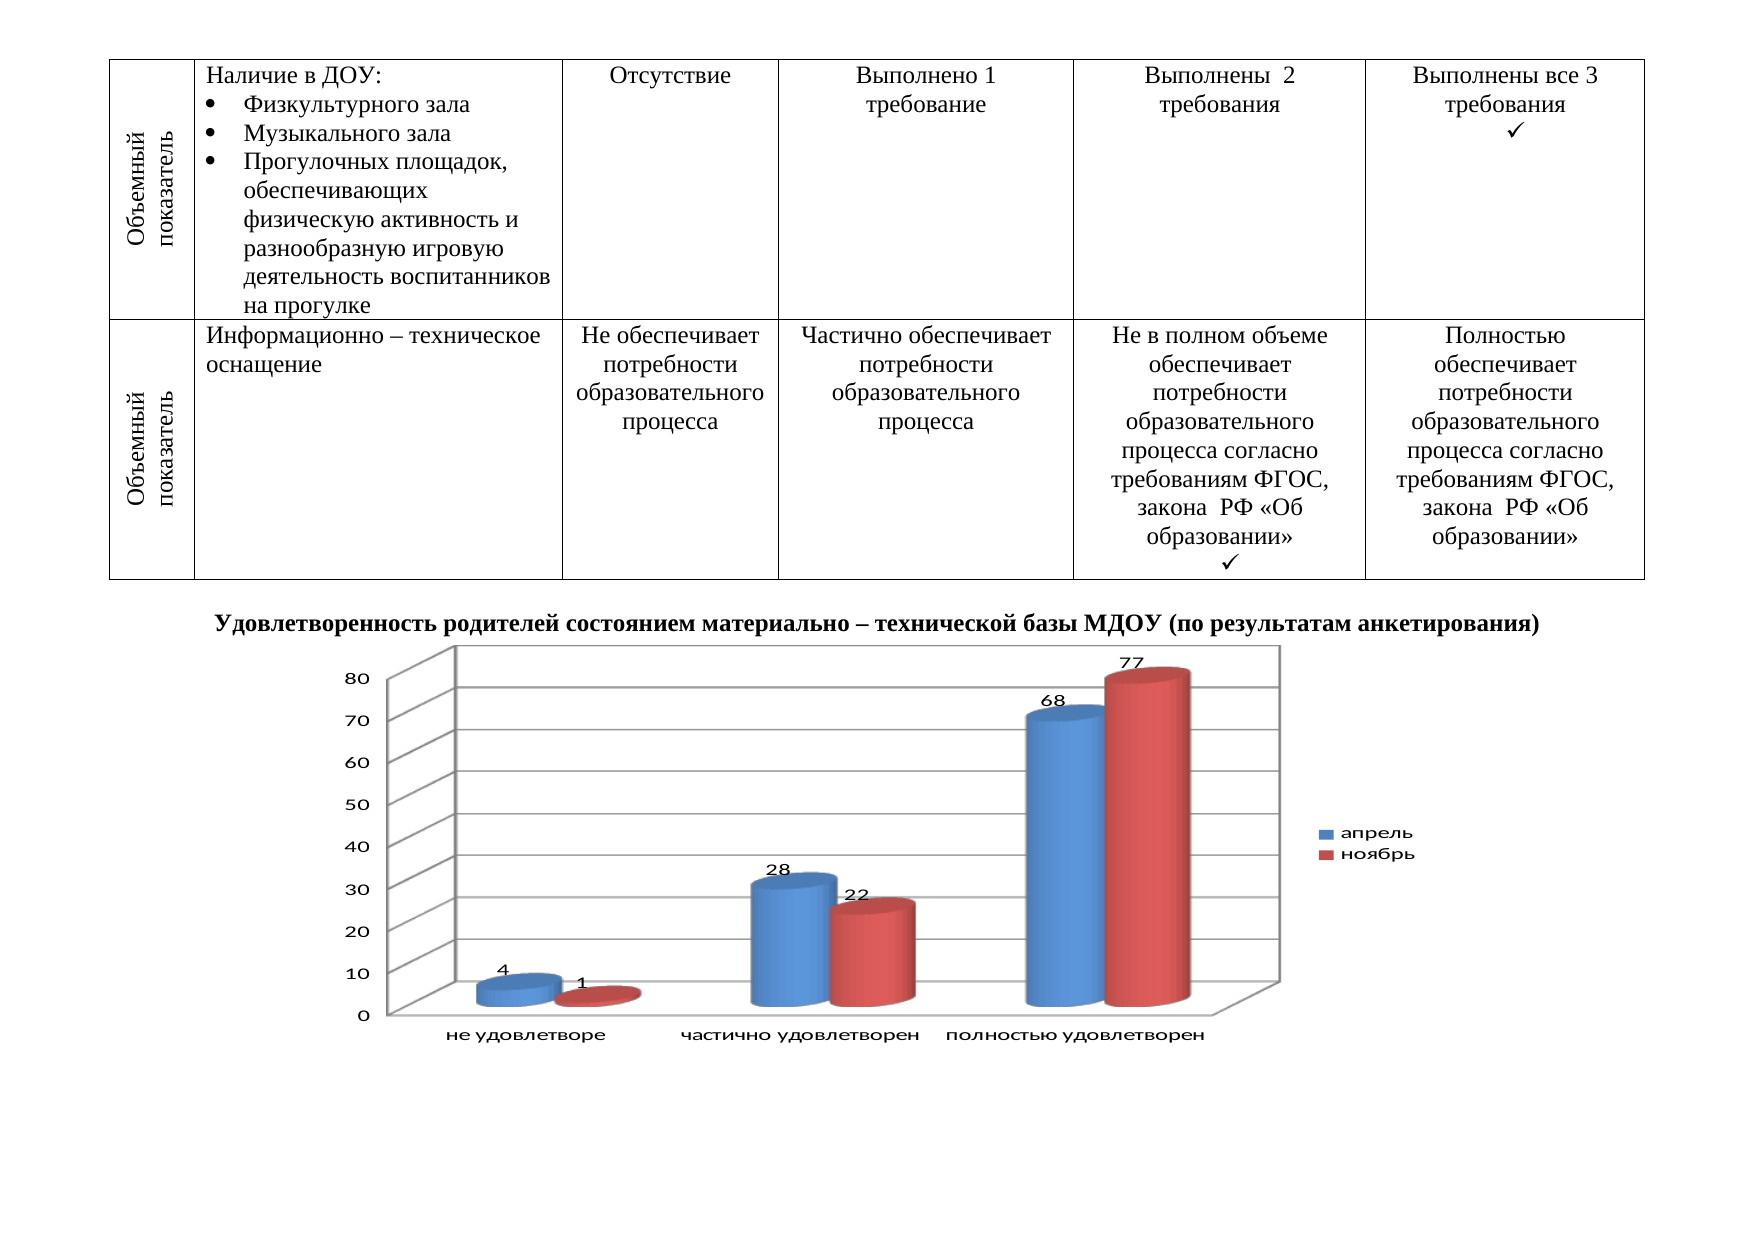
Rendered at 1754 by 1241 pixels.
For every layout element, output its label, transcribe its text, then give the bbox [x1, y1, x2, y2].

table_cell Не обеспечивает потребности образовательного процесса [563, 320, 778, 579]
table_cell Выполнены 2 требования [1074, 60, 1365, 319]
table_cell Выполнено 1 требование [779, 60, 1073, 319]
table_cell Частично обеспечивает потребности образовательного процесса [779, 320, 1073, 579]
table_cell Объемный показатель [110, 320, 194, 579]
table_cell Информационно – техническое оснащение [195, 320, 562, 579]
table_cell Не в полном объеме обеспечивает потребности образовательного процесса согласно требованиям ФГОС, закона РФ «Об образовании» [1074, 320, 1365, 579]
table_cell Наличие в ДОУ: Физкультурного зала Музыкального зала Прогулочных площадок, обеспечивающих физическую активность и разнообразную игровую деятельность воспитанников на прогулке [195, 60, 562, 319]
table_cell Полностью обеспечивает потребности образовательного процесса согласно требованиям ФГОС, закона РФ «Об образовании» [1366, 320, 1644, 579]
table_cell Выполнены все 3 требования [1366, 60, 1644, 319]
text Удовлетворенность родителей состоянием материально – технической базы МДОУ (по результатам анкетирования) [75, 608, 1679, 637]
table_cell Отсутствие [563, 60, 778, 319]
table_cell Объемный показатель [110, 60, 194, 319]
